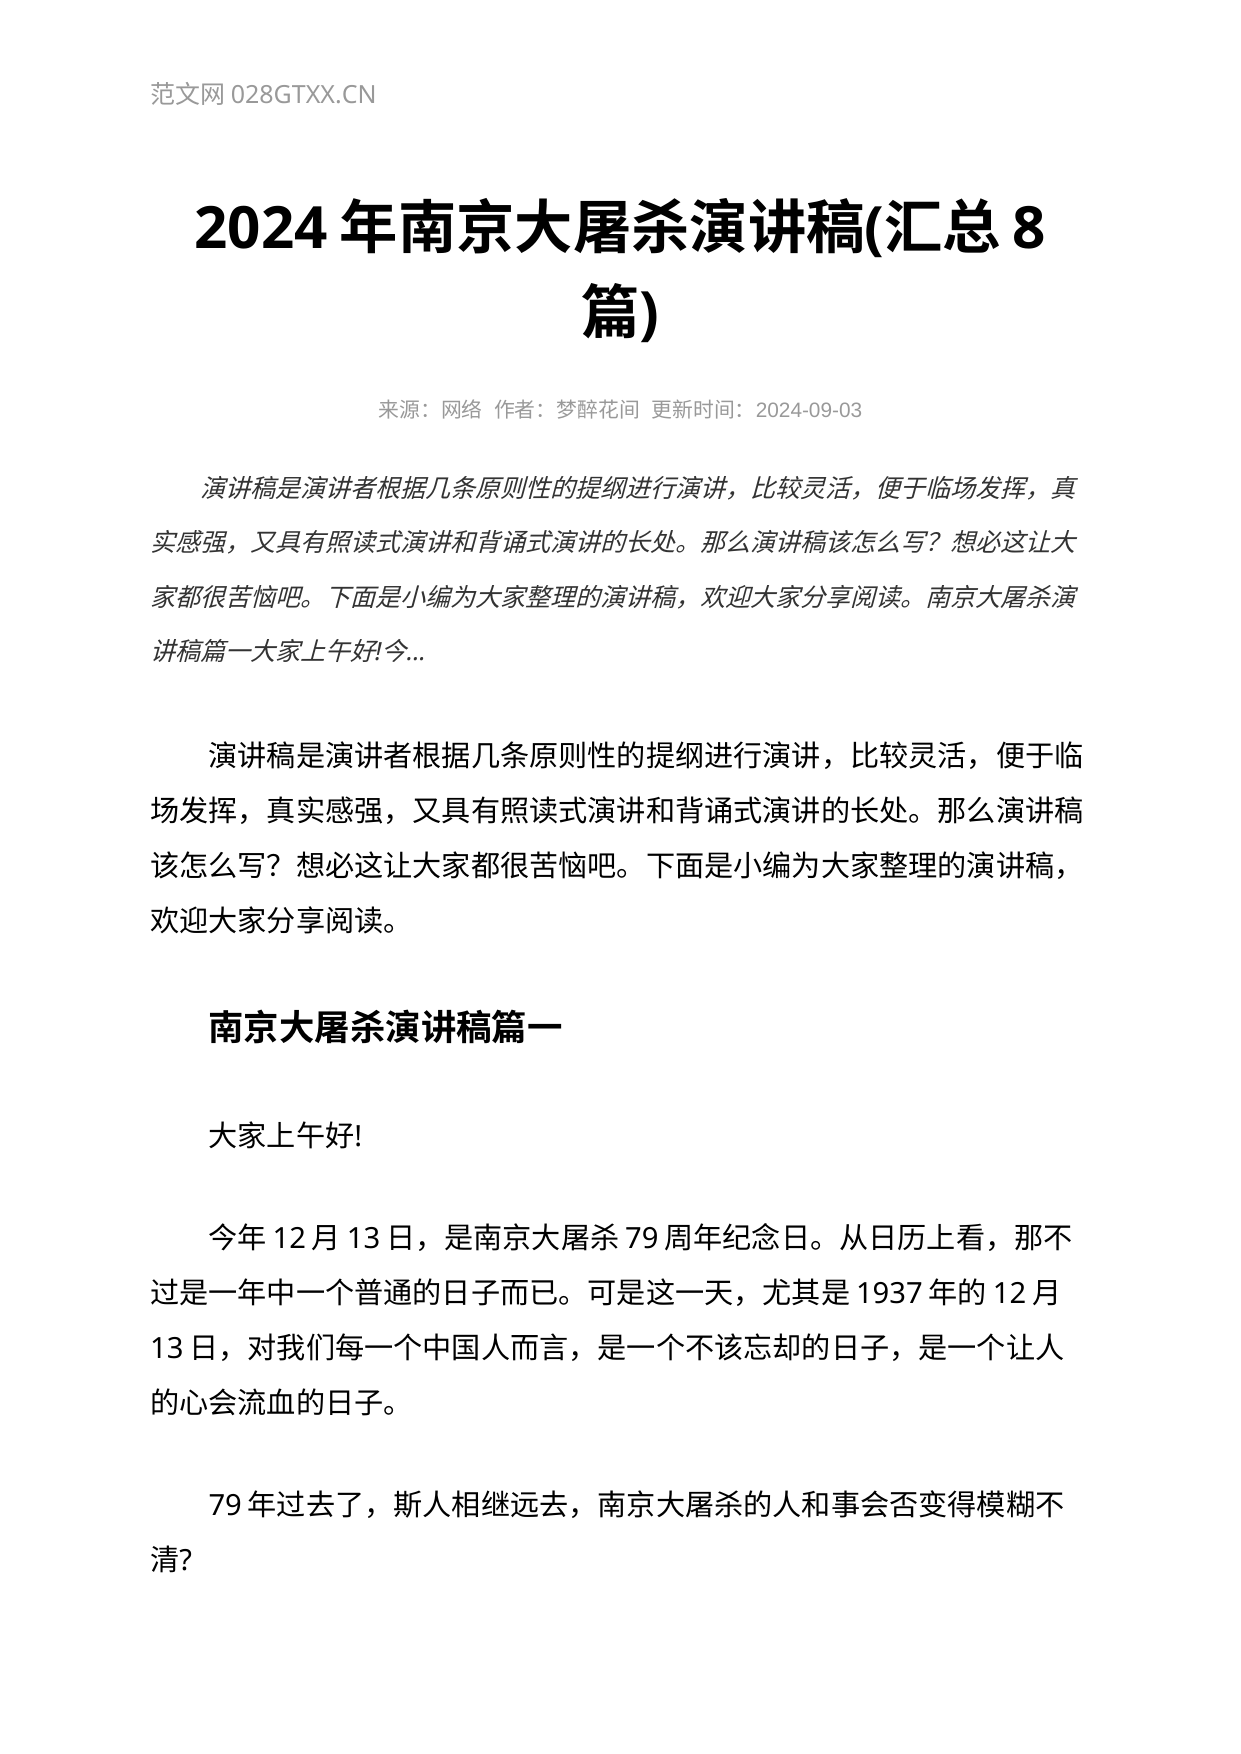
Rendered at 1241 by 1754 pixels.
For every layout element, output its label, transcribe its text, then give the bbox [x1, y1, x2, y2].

text 来源：网络 作者：梦醉花间 更新时间：2024-09-03 [150, 398, 1090, 422]
text 演讲稿是演讲者根据几条原则性的提纲进行演讲，比较灵活，便于临场发挥，真实感强，又具有照读式演讲和背诵式演讲的长处。那么演讲稿该怎么写？想必这让大家都很苦恼吧。下面是小编为大家整理的演讲稿，欢迎大家分享阅读。 [150, 733, 1090, 940]
subtitle 2024年南京大屠杀演讲稿(汇总8篇) [150, 181, 1090, 351]
text 79年过去了，斯人相继远去，南京大屠杀的人和事会否变得模糊不清? [150, 1482, 1090, 1579]
text 演讲稿是演讲者根据几条原则性的提纲进行演讲，比较灵活，便于临场发挥，真实感强，又具有照读式演讲和背诵式演讲的长处。那么演讲稿该怎么写？想必这让大家都很苦恼吧。下面是小编为大家整理的演讲稿，欢迎大家分享阅读。南京大屠杀演讲稿篇一大家上午好!今... [150, 468, 1090, 668]
text 大家上午好! [150, 1113, 1090, 1155]
text 南京大屠杀演讲稿篇一 [150, 999, 1090, 1051]
text 今年12月13日，是南京大屠杀79周年纪念日。从日历上看，那不过是一年中一个普通的日子而已。可是这一天，尤其是1937年的12月13日，对我们每一个中国人而言，是一个不该忘却的日子，是一个让人的心会流血的日子。 [150, 1215, 1090, 1422]
